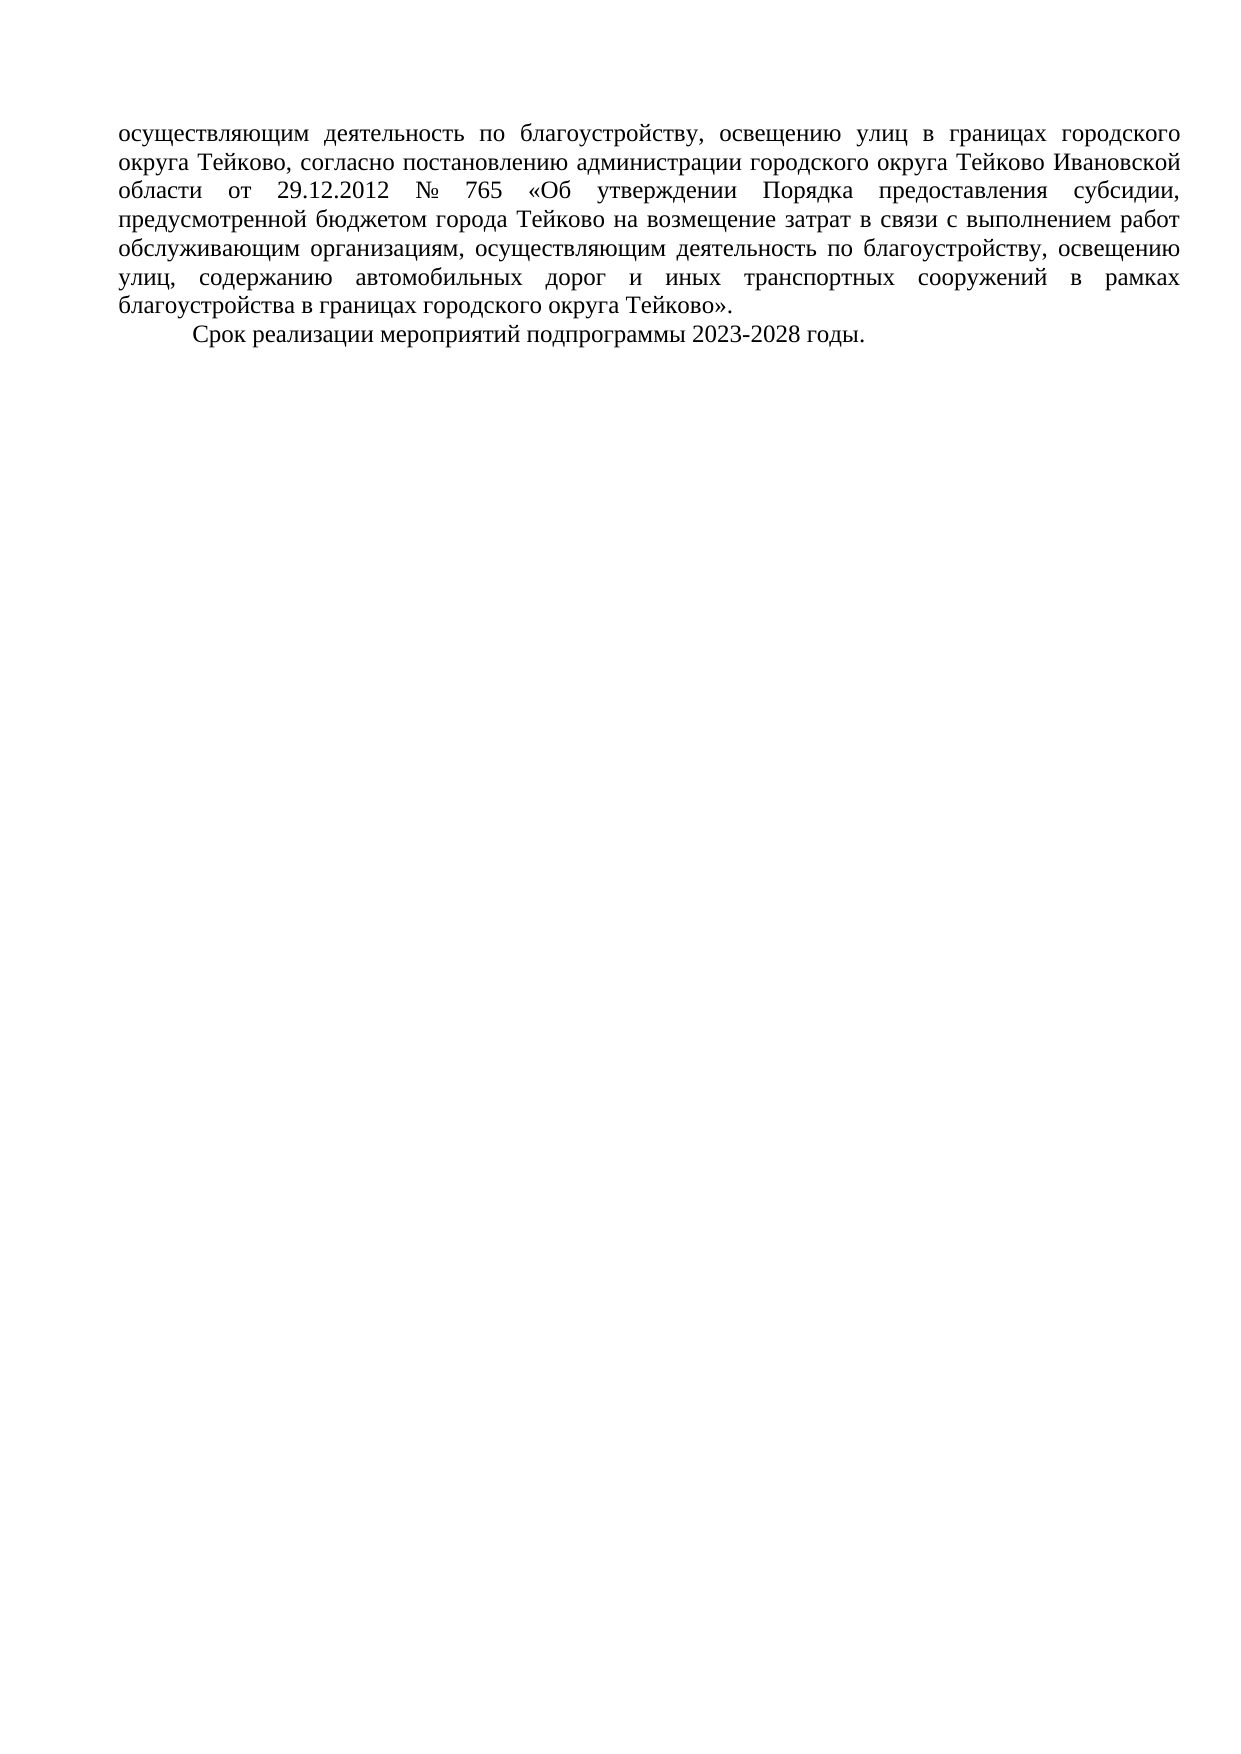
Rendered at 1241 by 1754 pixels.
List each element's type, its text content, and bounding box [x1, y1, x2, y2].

list Срок реализации мероприятий подпрограммы 2023-2028 годы. [118, 319, 1181, 348]
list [118, 118, 1181, 319]
